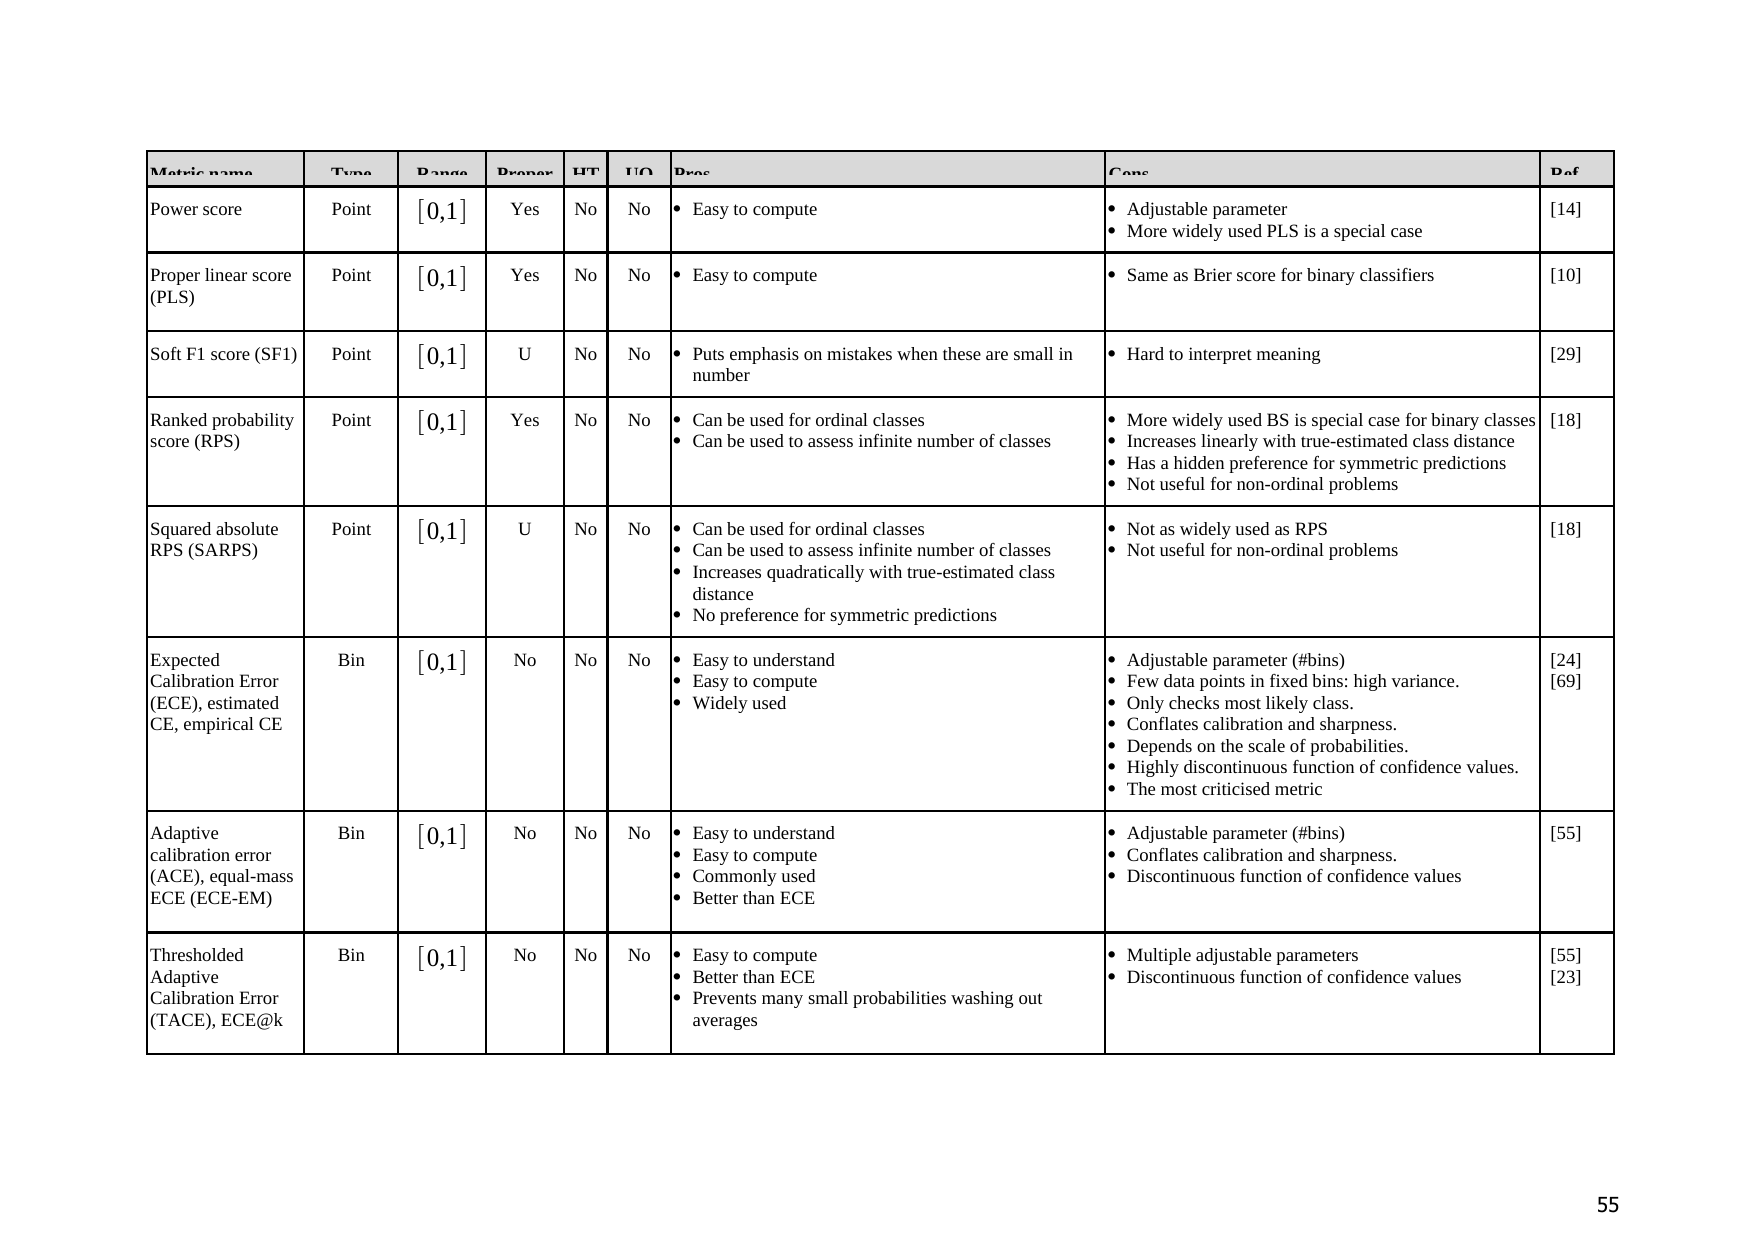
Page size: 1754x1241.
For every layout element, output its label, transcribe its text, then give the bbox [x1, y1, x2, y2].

table_cell Multiple adjustable parameters Discontinuous function of confidence values [1106, 934, 1539, 1053]
table_cell [399, 332, 485, 396]
table_cell [399, 638, 485, 810]
table_cell Easy to compute [672, 254, 1104, 330]
table_header Metric name [148, 152, 303, 185]
table_cell Point [305, 332, 397, 396]
table_cell Proper linear score (PLS) [148, 254, 303, 330]
table_header UO [609, 152, 670, 185]
table_cell No [565, 638, 606, 810]
table_cell Easy to understand Easy to compute Commonly used Better than ECE [672, 812, 1104, 931]
table_cell Point [305, 398, 397, 505]
table_cell Same as Brier score for binary classifiers [1106, 254, 1539, 330]
table_cell Power score [148, 188, 303, 251]
table_cell No [565, 507, 606, 636]
table_cell [14] [1541, 188, 1613, 251]
table_cell Soft F1 score (SF1) [148, 332, 303, 396]
table_cell No [565, 398, 606, 505]
table_cell Puts emphasis on mistakes when these are small in number [672, 332, 1104, 396]
table_cell Not as widely used as RPS Not useful for non-ordinal problems [1106, 507, 1539, 636]
table_cell Thresholded Adaptive Calibration Error (TACE), ECE@k [148, 934, 303, 1053]
table_cell Hard to interpret meaning [1106, 332, 1539, 396]
table_cell Easy to understand Easy to compute Widely used [672, 638, 1104, 810]
table_cell More widely used BS is special case for binary classes Increases linearly with true-estimated class distance Has a hidden preference for symmetric predictions Not useful for non-ordinal problems [1106, 398, 1539, 505]
table_cell Adjustable parameter More widely used PLS is a special case [1106, 188, 1539, 251]
table_cell No [609, 812, 670, 931]
table_header Cons [1106, 152, 1539, 185]
table_cell Adaptive calibration error (ACE), equal-mass ECE (ECE-EM) [148, 812, 303, 931]
table_cell Can be used for ordinal classes Can be used to assess infinite number of classes Increases quadratically with true-estimated class distance No preference for symmetric predictions [672, 507, 1104, 636]
table_cell [399, 507, 485, 636]
table_cell [55] [1541, 812, 1613, 931]
table_header HT [565, 152, 606, 185]
table_cell Expected Calibration Error (ECE), estimated CE, empirical CE [148, 638, 303, 810]
table_cell [399, 398, 485, 505]
table_cell Easy to compute Better than ECE Prevents many small probabilities washing out averages [672, 934, 1104, 1053]
table_cell No [609, 934, 670, 1053]
table_cell No [609, 398, 670, 505]
table_cell Bin [305, 934, 397, 1053]
table_cell Bin [305, 812, 397, 931]
table_cell No [487, 638, 563, 810]
table_cell [399, 812, 485, 931]
table_cell No [487, 812, 563, 931]
table_cell [399, 934, 485, 1053]
table_cell No [565, 188, 606, 251]
table_cell [29] [1541, 332, 1613, 396]
table_cell Easy to compute [672, 188, 1104, 251]
table_cell [10] [1541, 254, 1613, 330]
table_cell Ranked probability score (RPS) [148, 398, 303, 505]
table_cell No [565, 934, 606, 1053]
table_cell [18] [1541, 398, 1613, 505]
table_cell No [565, 332, 606, 396]
table_cell No [609, 507, 670, 636]
table_header Type [305, 152, 397, 185]
table_cell U [487, 507, 563, 636]
table_cell Yes [487, 398, 563, 505]
table_cell No [565, 254, 606, 330]
table_cell Yes [487, 254, 563, 330]
table_cell No [609, 188, 670, 251]
table_cell [399, 188, 485, 251]
table_header Proper [487, 152, 563, 185]
table_cell No [609, 254, 670, 330]
table_cell [55] [23] [1541, 934, 1613, 1053]
table_cell No [609, 638, 670, 810]
table_cell Point [305, 188, 397, 251]
table_cell [399, 254, 485, 330]
table_cell No [609, 332, 670, 396]
table_cell Adjustable parameter (#bins) Few data points in fixed bins: high variance. Only checks most likely class. Conflates calibration and sharpness. Depends on the scale of probabilities. Highly discontinuous function of confidence values. The most criticised metric [1106, 638, 1539, 810]
table_header Pros [672, 152, 1104, 185]
table_cell Point [305, 254, 397, 330]
table_cell [24] [69] [1541, 638, 1613, 810]
table_cell Yes [487, 188, 563, 251]
table_header Range [399, 152, 485, 185]
table_cell Bin [305, 638, 397, 810]
table_cell Can be used for ordinal classes Can be used to assess infinite number of classes [672, 398, 1104, 505]
table_cell No [565, 812, 606, 931]
table_cell [18] [1541, 507, 1613, 636]
table_cell Point [305, 507, 397, 636]
table_cell Adjustable parameter (#bins) Conflates calibration and sharpness. Discontinuous function of confidence values [1106, 812, 1539, 931]
table_cell No [487, 934, 563, 1053]
table_header Ref [1541, 152, 1613, 185]
table_cell Squared absolute RPS (SARPS) [148, 507, 303, 636]
table_cell U [487, 332, 563, 396]
